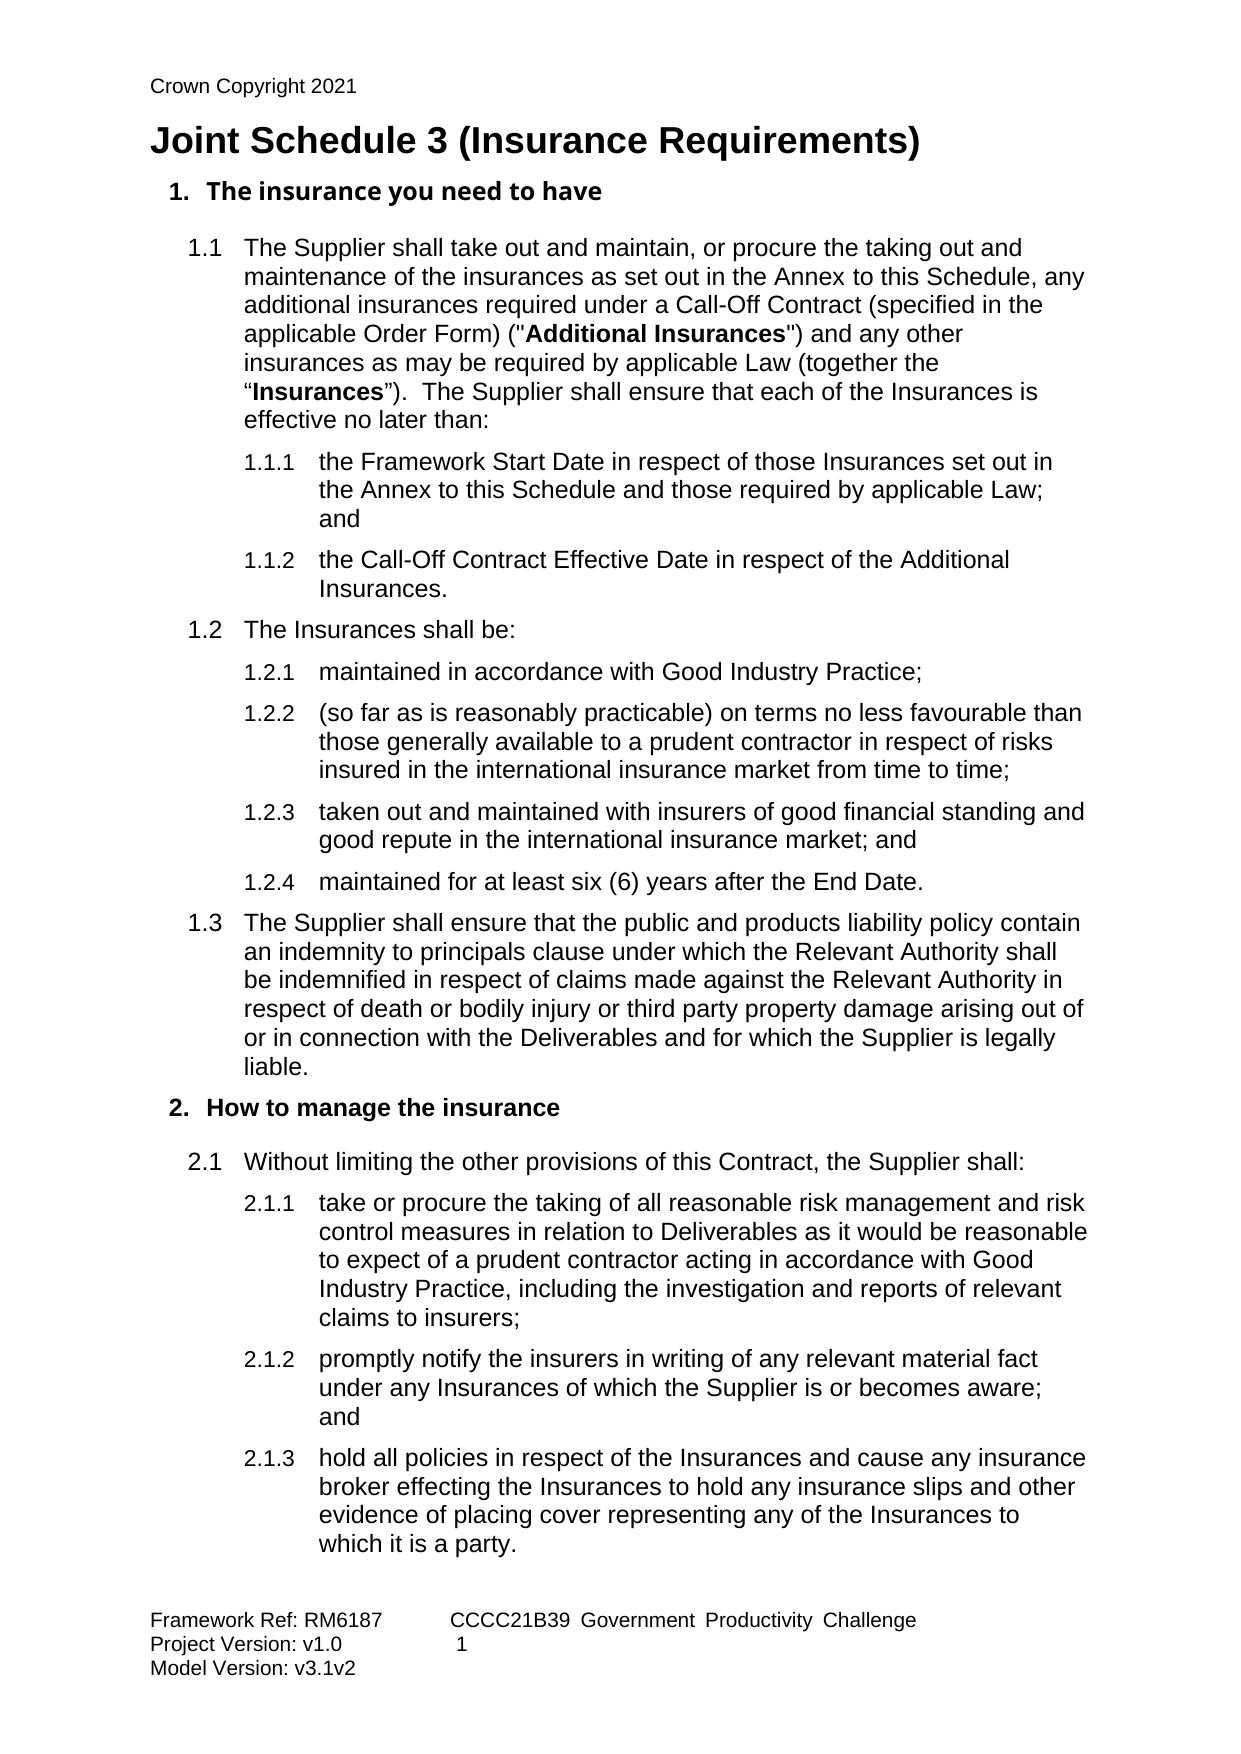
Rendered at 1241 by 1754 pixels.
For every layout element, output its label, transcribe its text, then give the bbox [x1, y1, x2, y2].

list maintained for at least six (6) years after the End Date. [244, 867, 1090, 895]
list The insurance you need to have [169, 174, 1090, 208]
text Joint Schedule 3 (Insurance Requirements) [150, 118, 1090, 161]
list the Framework Start Date in respect of those Insurances set out in the Annex to this Schedule and those required by applicable Law; and [244, 447, 1090, 533]
list taken out and maintained with insurers of good financial standing and good repute in the international insurance market; and [244, 797, 1090, 854]
list hold all policies in respect of the Insurances and cause any insurance broker effecting the Insurances to hold any insurance slips and other evidence of placing cover representing any of the Insurances to which it is a party. [244, 1443, 1090, 1558]
list Without limiting the other provisions of this Contract, the Supplier shall: [187, 1147, 1090, 1175]
list take or procure the taking of all reasonable risk management and risk control measures in relation to Deliverables as it would be reasonable to expect of a prudent contractor acting in accordance with Good Industry Practice, including the investigation and reports of relevant claims to insurers; [244, 1188, 1090, 1332]
list How to manage the insurance [169, 1093, 1090, 1122]
list maintained in accordance with Good Industry Practice; [244, 657, 1090, 685]
list The Insurances shall be: [187, 615, 1090, 644]
list The Supplier shall ensure that the public and products liability policy contain an indemnity to principals clause under which the Relevant Authority shall be indemnified in respect of claims made against the Relevant Authority in respect of death or bodily injury or third party property damage arising out of or in connection with the Deliverables and for which the Supplier is legally liable. [187, 908, 1090, 1080]
list the Call-Off Contract Effective Date in respect of the Additional Insurances. [244, 545, 1090, 603]
list promptly notify the insurers in writing of any relevant material fact under any Insurances of which the Supplier is or becomes aware; and [244, 1344, 1090, 1430]
list The Supplier shall take out and maintain, or procure the taking out and maintenance of the insurances as set out in the Annex to this Schedule, any additional insurances required under a Call-Off Contract (specified in the applicable Order Form) ("Additional Insurances") and any other insurances as may be required by applicable Law (together the “Insurances”). The Supplier shall ensure that each of the Insurances is effective no later than: [187, 233, 1090, 434]
list (so far as is reasonably practicable) on terms no less favourable than those generally available to a prudent contractor in respect of risks insured in the international insurance market from time to time; [244, 698, 1090, 784]
